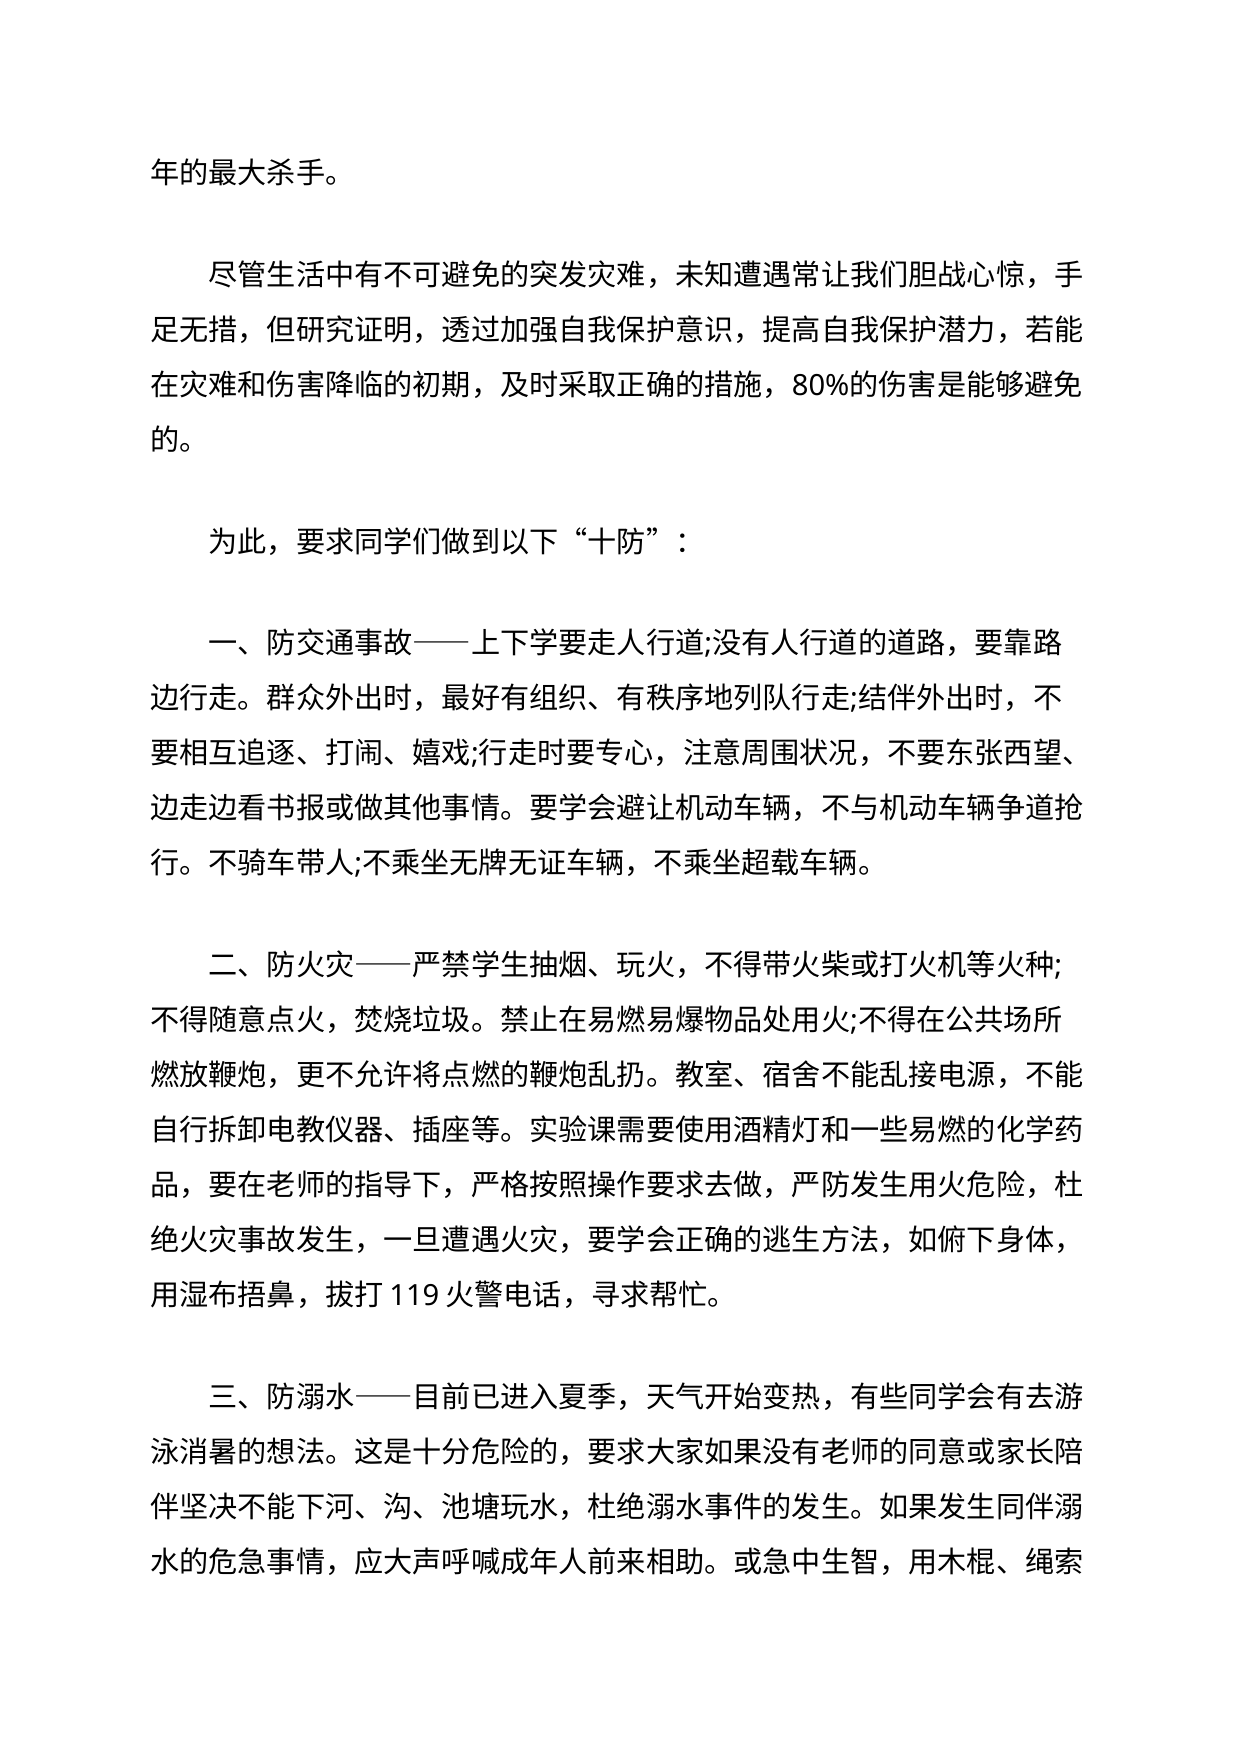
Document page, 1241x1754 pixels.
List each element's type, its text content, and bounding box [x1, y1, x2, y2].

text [150, 1373, 1090, 1581]
text 为此，要求同学们做到以下“十防”： [150, 518, 1090, 561]
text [150, 150, 1090, 192]
text 一、防交通事故――上下学要走人行道;没有人行道的道路，要靠路边行走。群众外出时，最好有组织、有秩序地列队行走;结伴外出时，不要相互追逐、打闹、嬉戏;行走时要专心，注意周围状况，不要东张西望、边走边看书报或做其他事情。要学会避让机动车辆，不与机动车辆争道抢行。不骑车带人;不乘坐无牌无证车辆，不乘坐超载车辆。 [150, 620, 1090, 882]
text 尽管生活中有不可避免的突发灾难，未知遭遇常让我们胆战心惊，手足无措，但研究证明，透过加强自我保护意识，提高自我保护潜力，若能在灾难和伤害降临的初期，及时采取正确的措施，80%的伤害是能够避免的。 [150, 252, 1090, 459]
text 二、防火灾――严禁学生抽烟、玩火，不得带火柴或打火机等火种;不得随意点火，焚烧垃圾。禁止在易燃易爆物品处用火;不得在公共场所燃放鞭炮，更不允许将点燃的鞭炮乱扔。教室、宿舍不能乱接电源，不能自行拆卸电教仪器、插座等。实验课需要使用酒精灯和一些易燃的化学药品，要在老师的指导下，严格按照操作要求去做，严防发生用火危险，杜绝火灾事故发生，一旦遭遇火灾，要学会正确的逃生方法，如俯下身体，用湿布捂鼻，拔打119火警电话，寻求帮忙。 [150, 942, 1090, 1314]
